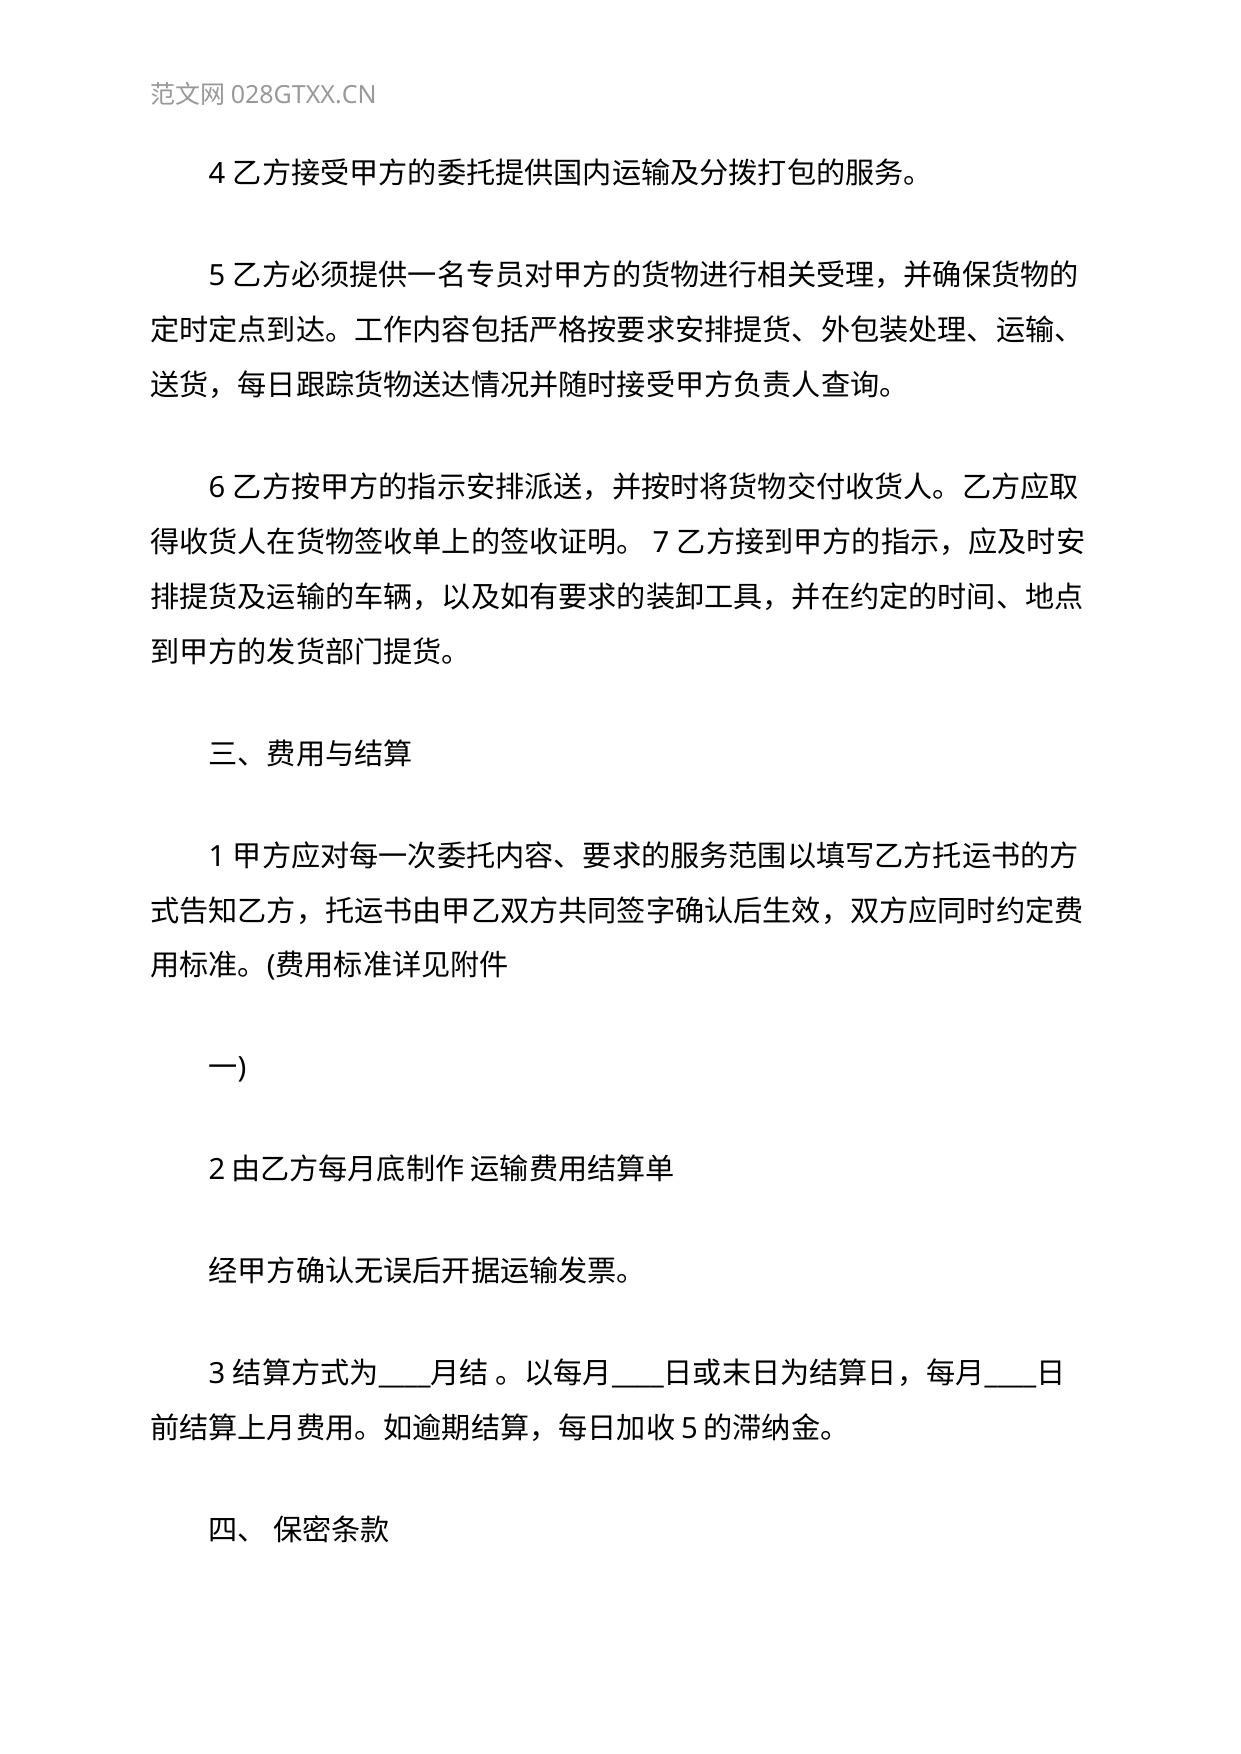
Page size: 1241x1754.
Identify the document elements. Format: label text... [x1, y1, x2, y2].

text 一) [150, 1044, 1090, 1086]
text 1 甲方应对每一次委托内容、要求的服务范围以填写乙方托运书的方式告知乙方，托运书由甲乙双方共同签字确认后生效，双方应同时约定费用标准。(费用标准详见附件 [150, 832, 1090, 984]
text 3 结算方式为____月结 。以每月____日或末日为结算日，每月____日前结算上月费用。如逾期结算，每日加收5的滞纳金。 [150, 1350, 1090, 1447]
text 四、 保密条款 [150, 1507, 1090, 1549]
text 6 乙方按甲方的指示安排派送，并按时将货物交付收货人。乙方应取得收货人在货物签收单上的签收证明。 7 乙方接到甲方的指示，应及时安排提货及运输的车辆，以及如有要求的装卸工具，并在约定的时间、地点到甲方的发货部门提货。 [150, 464, 1090, 671]
text 经甲方确认无误后开据运输发票。 [150, 1248, 1090, 1290]
text 4 乙方接受甲方的委托提供国内运输及分拨打包的服务。 [150, 150, 1090, 192]
text 2由乙方每月底制作 运输费用结算单 [150, 1146, 1090, 1188]
text 三、费用与结算 [150, 730, 1090, 773]
text 5 乙方必须提供一名专员对甲方的货物进行相关受理，并确保货物的定时定点到达。工作内容包括严格按要求安排提货、外包装处理、运输、送货，每日跟踪货物送达情况并随时接受甲方负责人查询。 [150, 252, 1090, 404]
